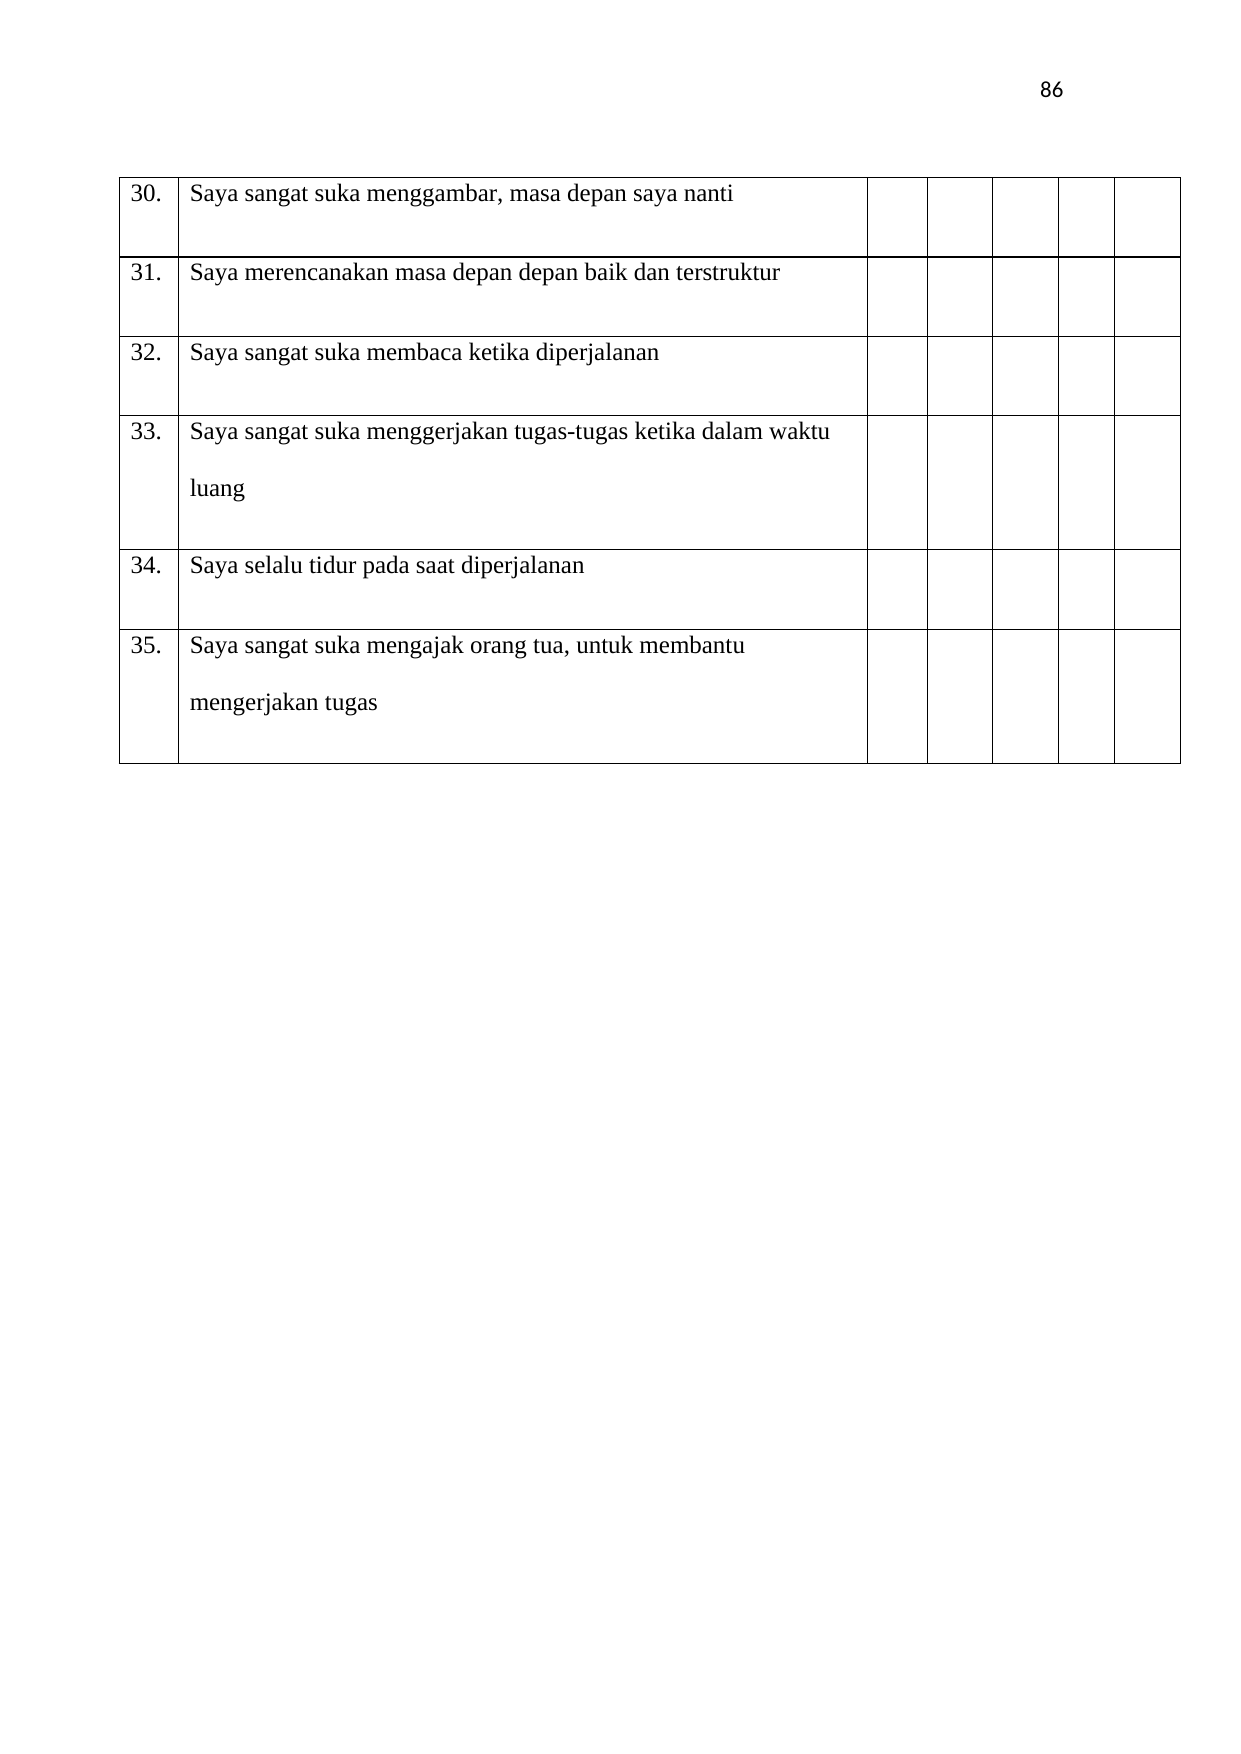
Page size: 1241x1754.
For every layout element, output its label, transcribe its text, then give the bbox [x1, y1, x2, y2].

table_cell [928, 178, 992, 256]
table_cell Saya sangat suka menggerjakan tugas-tugas ketika dalam waktu luang [179, 416, 867, 549]
table_cell Saya merencanakan masa depan depan baik dan terstruktur [179, 258, 867, 336]
table_cell [1059, 550, 1114, 629]
table_cell 30. [120, 178, 178, 256]
table_cell [868, 630, 927, 763]
table_cell [1059, 630, 1114, 763]
table_cell [1115, 258, 1180, 336]
table_cell [1115, 337, 1180, 415]
table_cell Saya selalu tidur pada saat diperjalanan [179, 550, 867, 629]
table_cell [1059, 416, 1114, 549]
table_cell [1115, 550, 1180, 629]
table_cell [993, 550, 1058, 629]
table_cell [993, 178, 1058, 256]
table_cell [868, 550, 927, 629]
table_cell 34. [120, 550, 178, 629]
table_cell [993, 258, 1058, 336]
table_cell 33. [120, 416, 178, 549]
table_cell [1115, 630, 1180, 763]
table_cell 32. [120, 337, 178, 415]
table_cell [868, 178, 927, 256]
table_cell [868, 258, 927, 336]
table_cell [868, 337, 927, 415]
table_cell Saya sangat suka mengajak orang tua, untuk membantu mengerjakan tugas [179, 630, 867, 763]
table_cell 35. [120, 630, 178, 763]
table_cell [1059, 258, 1114, 336]
table_cell [993, 337, 1058, 415]
table_cell [928, 337, 992, 415]
table_cell [1115, 178, 1180, 256]
table_cell [993, 416, 1058, 549]
table_cell [928, 258, 992, 336]
table_cell [928, 416, 992, 549]
table_cell [993, 630, 1058, 763]
table_cell [928, 550, 992, 629]
table_cell [1115, 416, 1180, 549]
table_cell [928, 630, 992, 763]
table_cell [1059, 337, 1114, 415]
table_cell [1059, 178, 1114, 256]
table_cell Saya sangat suka membaca ketika diperjalanan [179, 337, 867, 415]
table_cell Saya sangat suka menggambar, masa depan saya nanti [179, 178, 867, 256]
table_cell [868, 416, 927, 549]
table_cell 31. [120, 258, 178, 336]
